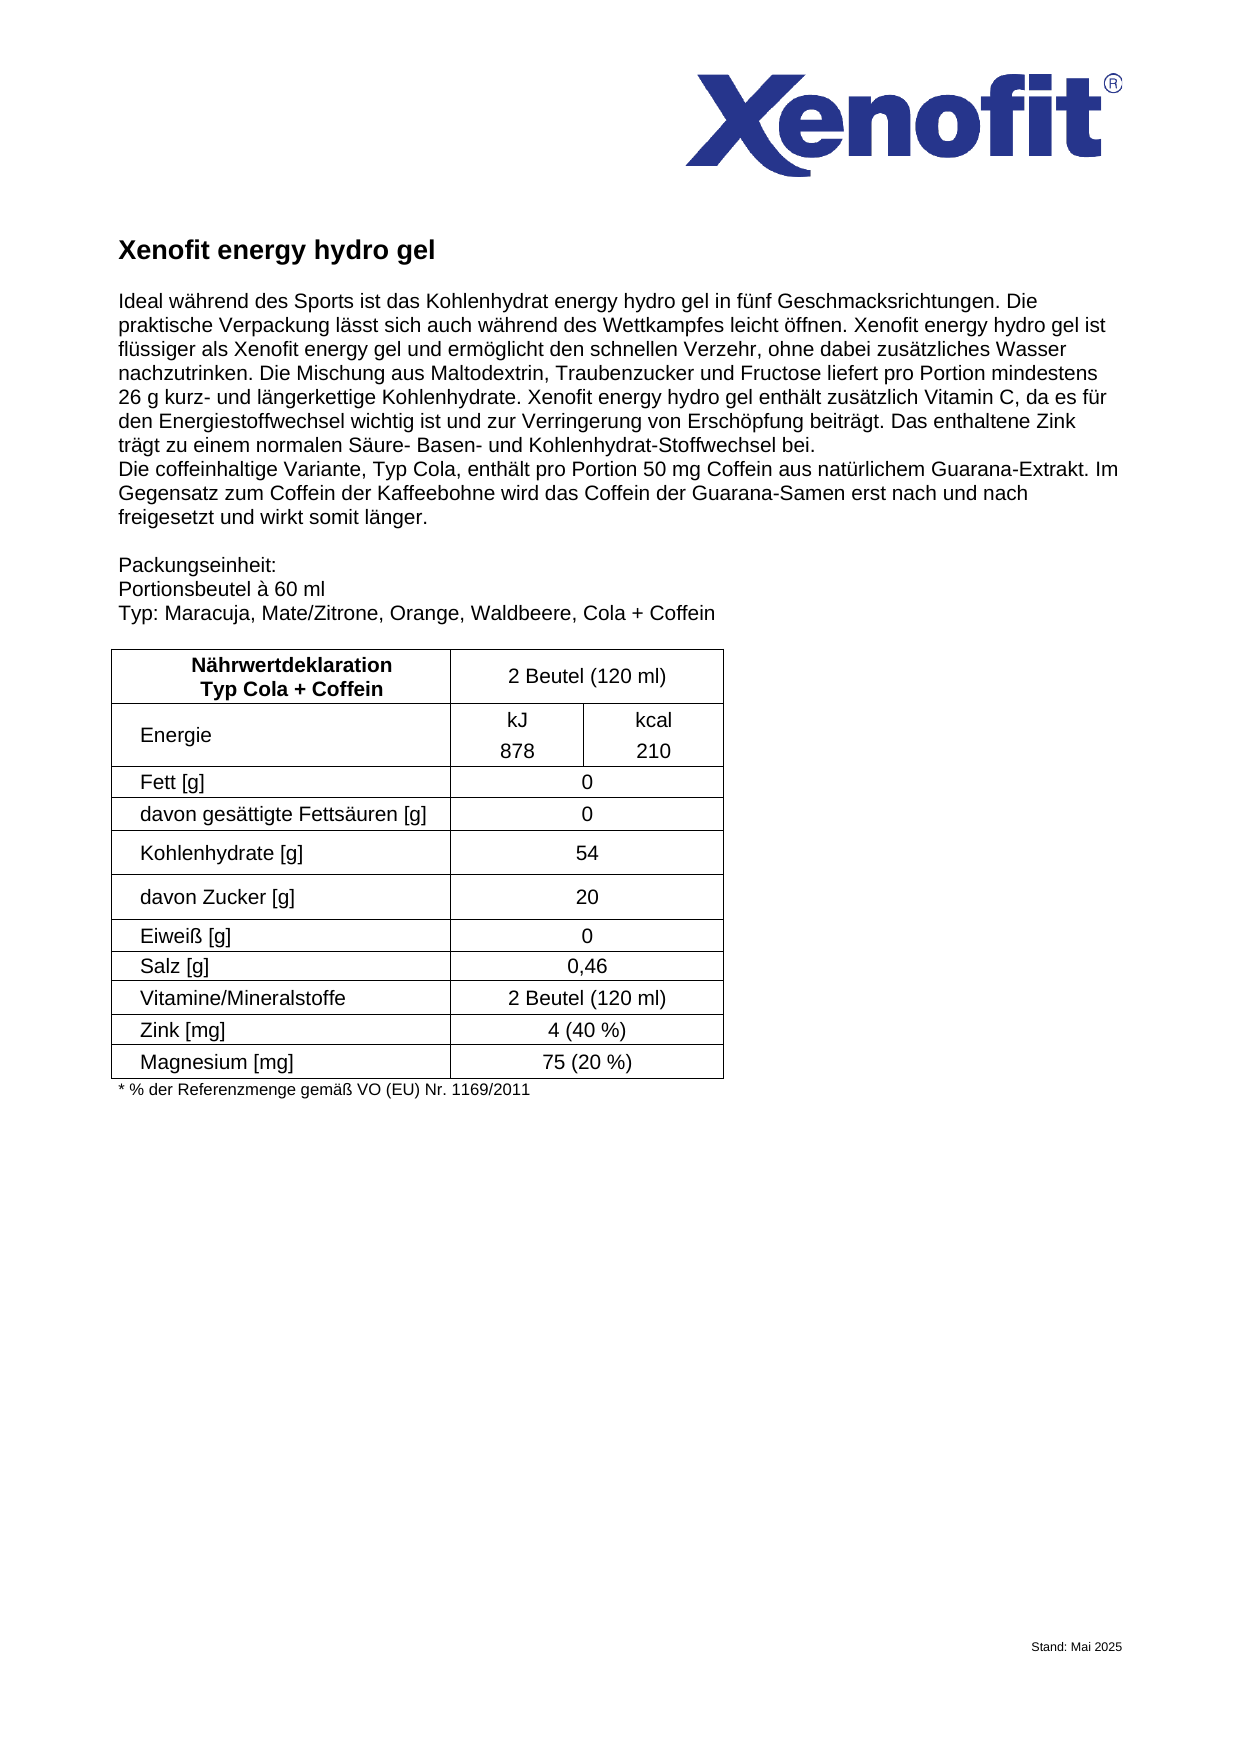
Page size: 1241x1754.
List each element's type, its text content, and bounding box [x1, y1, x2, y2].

table_cell 0 [451, 798, 723, 830]
table_cell Eiweiß [g] [112, 920, 450, 951]
table_header Nährwertdeklaration Typ Cola + Coffein [112, 650, 450, 703]
text Packungseinheit: [118, 553, 1122, 577]
table_cell 20 [451, 875, 723, 919]
text Xenofit energy hydro gel [118, 234, 1122, 265]
table_cell 878 [451, 735, 583, 766]
table_cell davon Zucker [g] [112, 875, 450, 919]
table_cell Energie [112, 704, 450, 766]
table_cell Vitamine/Mineralstoffe [112, 981, 450, 1014]
text Typ: Maracuja, Mate/Zitrone, Orange, Waldbeere, Cola + Coffein [118, 601, 1122, 624]
table_cell kJ [451, 704, 583, 734]
table_cell davon gesättigte Fettsäuren [g] [112, 798, 450, 830]
table_cell 75 (20 %) [451, 1045, 723, 1078]
table_cell Zink [mg] [112, 1015, 450, 1044]
text Portionsbeutel à 60 ml [118, 577, 1122, 601]
table_cell kcal [584, 704, 723, 734]
text Die coffeinhaltige Variante, Typ Cola, enthält pro Portion 50 mg Coffein aus natürlichem Guarana-Extrakt. Im Gegensatz zum Coffein der Kaffeebohne wird das Coffein der Guarana-Samen erst nach und nach freigesetzt und wirkt somit länger. [118, 457, 1122, 529]
table_cell 2 Beutel (120 ml) [451, 981, 723, 1014]
table_cell 0 [451, 767, 723, 797]
table_cell 0 [451, 920, 723, 951]
table_cell Salz [g] [112, 952, 450, 980]
table_cell Fett [g] [112, 767, 450, 797]
table_cell 0,46 [451, 952, 723, 980]
table_cell Kohlenhydrate [g] [112, 831, 450, 874]
table_cell 210 [584, 735, 723, 766]
text Ideal während des Sports ist das Kohlenhydrat energy hydro gel in fünf Geschmacksrichtungen. Die praktische Verpackung lässt sich auch während des Wettkampfes leicht öffnen. Xenofit energy hydro gel ist flüssiger als Xenofit energy gel und ermöglicht den schnellen Verzehr, ohne dabei zusätzliches Wasser nachzutrinken. Die Mischung aus Maltodextrin, Traubenzucker und Fructose liefert pro Portion mindestens 26 g kurz- und längerkettige Kohlenhydrate. Xenofit energy hydro gel enthält zusätzlich Vitamin C, da es für den Energiestoffwechsel wichtig ist und zur Verringerung von Erschöpfung beiträgt. Das enthaltene Zink trägt zu einem normalen Säure- Basen- und Kohlenhydrat-Stoffwechsel bei. [118, 289, 1122, 457]
table_cell Magnesium [mg] [112, 1045, 450, 1078]
table_header 2 Beutel (120 ml) [451, 650, 723, 703]
table_cell 4 (40 %) [451, 1015, 723, 1044]
picture [685, 73, 1123, 177]
table_cell 54 [451, 831, 723, 874]
text * % der Referenzmenge gemäß VO (EU) Nr. 1169/2011 [118, 1079, 1122, 1098]
